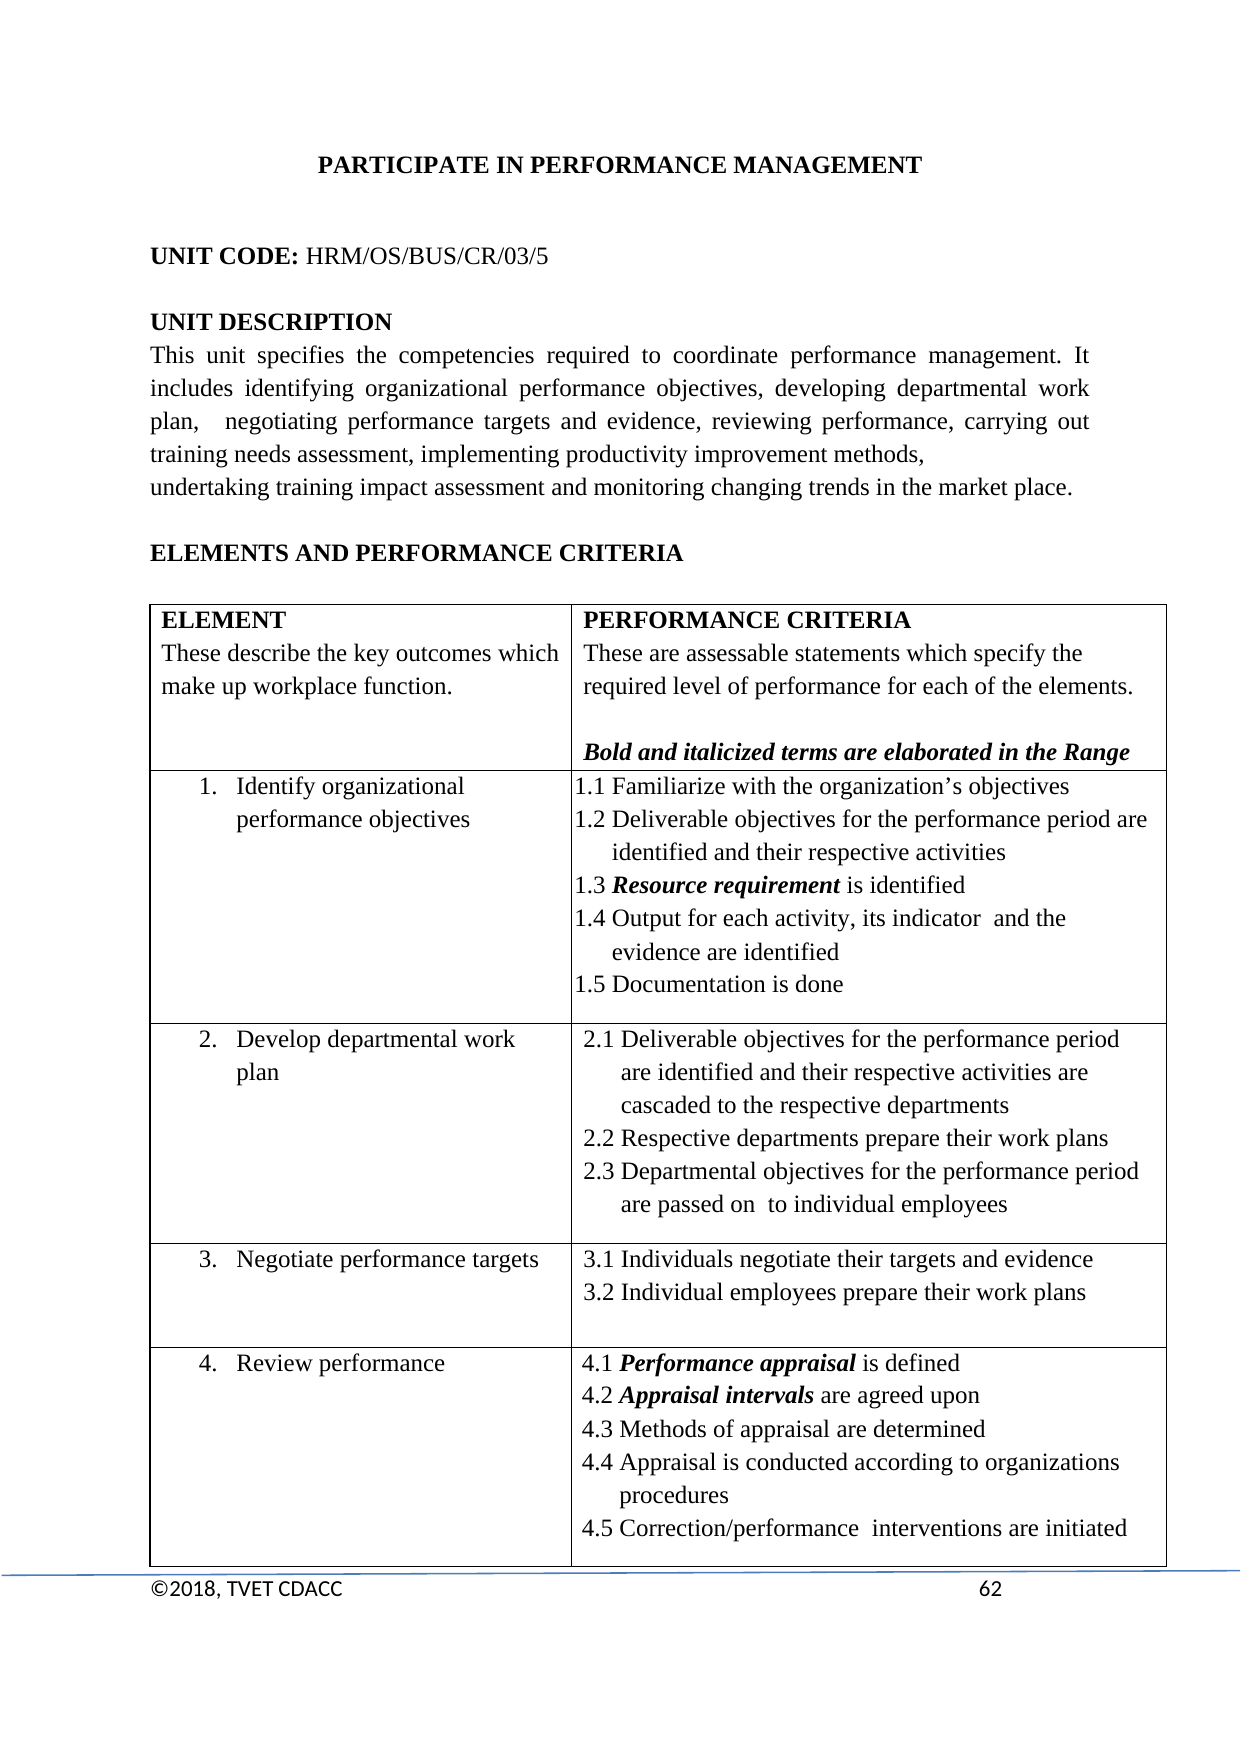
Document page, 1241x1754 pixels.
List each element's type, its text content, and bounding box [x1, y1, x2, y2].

subtitle PARTICIPATE IN PERFORMANCE MANAGEMENT [150, 150, 1090, 179]
table_cell Review performance [151, 1348, 571, 1566]
text UNIT CODE: HRM/OS/BUS/CR/03/5 [150, 241, 1090, 270]
table_cell Identify organizational performance objectives [151, 771, 571, 1023]
table_header ELEMENT These describe the key outcomes which make up workplace function. [151, 605, 571, 770]
table_cell Negotiate performance targets [151, 1244, 571, 1347]
text UNIT DESCRIPTION [150, 307, 1090, 336]
table_cell Deliverable objectives for the performance period are identified and their respective activities are cascaded to the respective departments Respective departments prepare their work plans Departmental objectives for the performance period are passed on to individual employees [572, 1024, 1166, 1243]
table_cell Develop departmental work plan [151, 1024, 571, 1243]
table_cell Familiarize with the organization’s objectives Deliverable objectives for the performance period are identified and their respective activities Resource requirement is identified Output for each activity, its indicator and the evidence are identified Documentation is done [572, 771, 1166, 1023]
text This unit specifies the competencies required to coordinate performance management. It includes identifying organizational performance objectives, developing departmental work plan, negotiating performance targets and evidence, reviewing performance, carrying out training needs assessment, implementing productivity improvement methods, undertaking training impact assessment and monitoring changing trends in the market place. [150, 340, 1090, 501]
table_cell Performance appraisal is defined Appraisal intervals are agreed upon Methods of appraisal are determined Appraisal is conducted according to organizations procedures Correction/performance interventions are initiated [572, 1348, 1166, 1566]
text ELEMENTS AND PERFORMANCE CRITERIA [150, 538, 1090, 567]
table_header PERFORMANCE CRITERIA These are assessable statements which specify the required level of performance for each of the elements. Bold and italicized terms are elaborated in the Range [572, 605, 1166, 770]
table_cell Individuals negotiate their targets and evidence Individual employees prepare their work plans [572, 1244, 1166, 1347]
